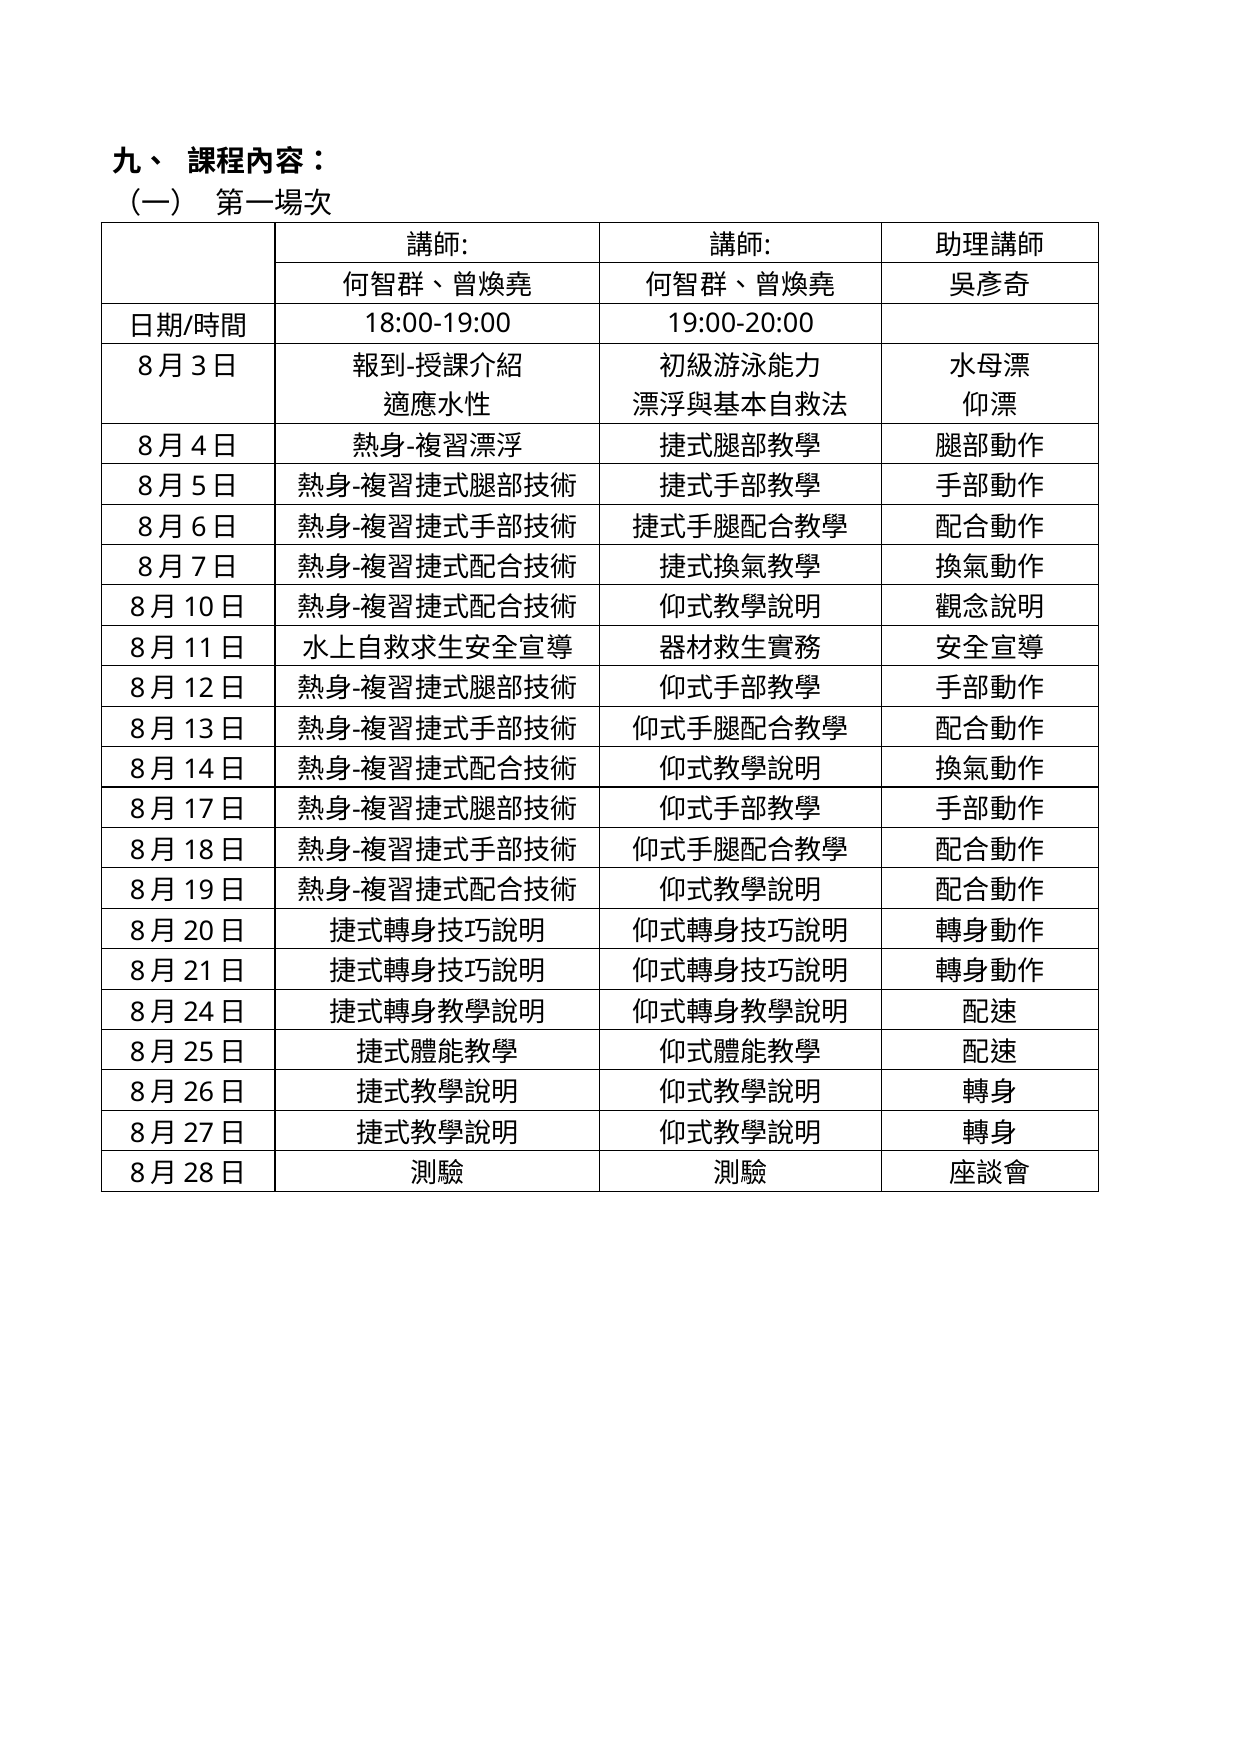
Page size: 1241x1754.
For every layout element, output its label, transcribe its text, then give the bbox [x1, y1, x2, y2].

table_cell 仰式教學說明 [600, 1070, 881, 1110]
table_cell 捷式轉身技巧說明 [276, 949, 599, 988]
table_cell 觀念說明 [882, 585, 1098, 625]
table_cell 8月19日 [102, 868, 274, 908]
table_cell 捷式手腿配合教學 [600, 505, 881, 544]
table_cell 熱身-複習捷式配合技術 [276, 545, 599, 584]
table_cell 8月27日 [102, 1111, 274, 1150]
table_cell 轉身 [882, 1111, 1098, 1150]
table_cell 熱身-複習捷式配合技術 [276, 585, 599, 625]
table_cell 配速 [882, 1030, 1098, 1069]
table_cell 器材救生實務 [600, 626, 881, 665]
table_cell 8月10日 [102, 585, 274, 625]
table_cell 配合動作 [882, 505, 1098, 544]
table_cell 8月3日 [102, 344, 274, 423]
table_cell 捷式腿部教學 [600, 424, 881, 463]
table_cell 熱身-複習捷式手部技術 [276, 707, 599, 746]
table_cell 手部動作 [882, 788, 1098, 827]
table_cell 手部動作 [882, 666, 1098, 706]
table_cell 8月5日 [102, 464, 274, 503]
table_cell 捷式轉身教學說明 [276, 990, 599, 1029]
table_cell 初級游泳能力 漂浮與基本自救法 [600, 344, 881, 423]
table_cell 手部動作 [882, 464, 1098, 503]
table_cell 何智群、曾煥堯 [276, 263, 599, 302]
table_cell 仰式教學說明 [600, 1111, 881, 1150]
table_header 講師: [276, 223, 599, 262]
table_cell 日期/時間 [102, 304, 274, 343]
table_cell 8月21日 [102, 949, 274, 988]
table_cell 配速 [882, 990, 1098, 1029]
table_cell 捷式體能教學 [276, 1030, 599, 1069]
table_cell 捷式手部教學 [600, 464, 881, 503]
table_cell 腿部動作 [882, 424, 1098, 463]
table_cell 座談會 [882, 1151, 1098, 1191]
table_cell 報到-授課介紹 適應水性 [276, 344, 599, 423]
table_cell 8月14日 [102, 747, 274, 786]
table_cell 8月25日 [102, 1030, 274, 1069]
table_cell 熱身-複習捷式手部技術 [276, 505, 599, 544]
table_cell 轉身 [882, 1070, 1098, 1110]
table_cell 轉身動作 [882, 949, 1098, 988]
table_cell 8月13日 [102, 707, 274, 746]
table_cell 8月20日 [102, 909, 274, 948]
table_cell 配合動作 [882, 707, 1098, 746]
table_cell 熱身-複習捷式腿部技術 [276, 788, 599, 827]
table_cell 8月18日 [102, 828, 274, 867]
table_cell 熱身-複習捷式配合技術 [276, 868, 599, 908]
table_cell 捷式換氣教學 [600, 545, 881, 584]
table_header 助理講師 [882, 223, 1098, 262]
table_cell 仰式手部教學 [600, 788, 881, 827]
table_cell 熱身-複習捷式腿部技術 [276, 464, 599, 503]
table_cell 仰式手部教學 [600, 666, 881, 706]
table_cell 仰式手腿配合教學 [600, 828, 881, 867]
table_cell 19:00-20:00 [600, 304, 881, 343]
table_cell 捷式教學說明 [276, 1070, 599, 1110]
table_cell 仰式轉身教學說明 [600, 990, 881, 1029]
table_cell 8月28日 [102, 1151, 274, 1191]
table_cell 仰式教學說明 [600, 585, 881, 625]
table_cell 水上自救求生安全宣導 [276, 626, 599, 665]
table_cell 仰式手腿配合教學 [600, 707, 881, 746]
table_cell 8月12日 [102, 666, 274, 706]
table_cell 熱身-複習漂浮 [276, 424, 599, 463]
table_cell 何智群、曾煥堯 [600, 263, 881, 302]
table_cell 8月24日 [102, 990, 274, 1029]
table_cell 配合動作 [882, 868, 1098, 908]
table_cell 安全宣導 [882, 626, 1098, 665]
table_cell 仰式轉身技巧說明 [600, 909, 881, 948]
table_cell 測驗 [276, 1151, 599, 1191]
table_cell 8月4日 [102, 424, 274, 463]
table_cell 換氣動作 [882, 545, 1098, 584]
table_cell 捷式教學說明 [276, 1111, 599, 1150]
table_cell 8月11日 [102, 626, 274, 665]
table_cell 仰式教學說明 [600, 747, 881, 786]
table_cell 轉身動作 [882, 909, 1098, 948]
table_cell 仰式轉身技巧說明 [600, 949, 881, 988]
table_cell 8月26日 [102, 1070, 274, 1110]
list 課程內容： [112, 137, 1128, 179]
table_cell 水母漂 仰漂 [882, 344, 1098, 423]
table_cell 熱身-複習捷式配合技術 [276, 747, 599, 786]
table_cell 換氣動作 [882, 747, 1098, 786]
table_cell 熱身-複習捷式腿部技術 [276, 666, 599, 706]
table_cell 18:00-19:00 [276, 304, 599, 343]
table_header [102, 223, 274, 302]
table_cell 熱身-複習捷式手部技術 [276, 828, 599, 867]
table_cell 仰式教學說明 [600, 868, 881, 908]
table_cell 捷式轉身技巧說明 [276, 909, 599, 948]
list 第一場次 [112, 179, 1128, 222]
table_cell 配合動作 [882, 828, 1098, 867]
table_cell 8月7日 [102, 545, 274, 584]
table_cell 8月17日 [102, 788, 274, 827]
table_cell [882, 304, 1098, 343]
table_cell 測驗 [600, 1151, 881, 1191]
table_cell 8月6日 [102, 505, 274, 544]
table_header 講師: [600, 223, 881, 262]
table_cell 仰式體能教學 [600, 1030, 881, 1069]
table_cell 吳彥奇 [882, 263, 1098, 302]
